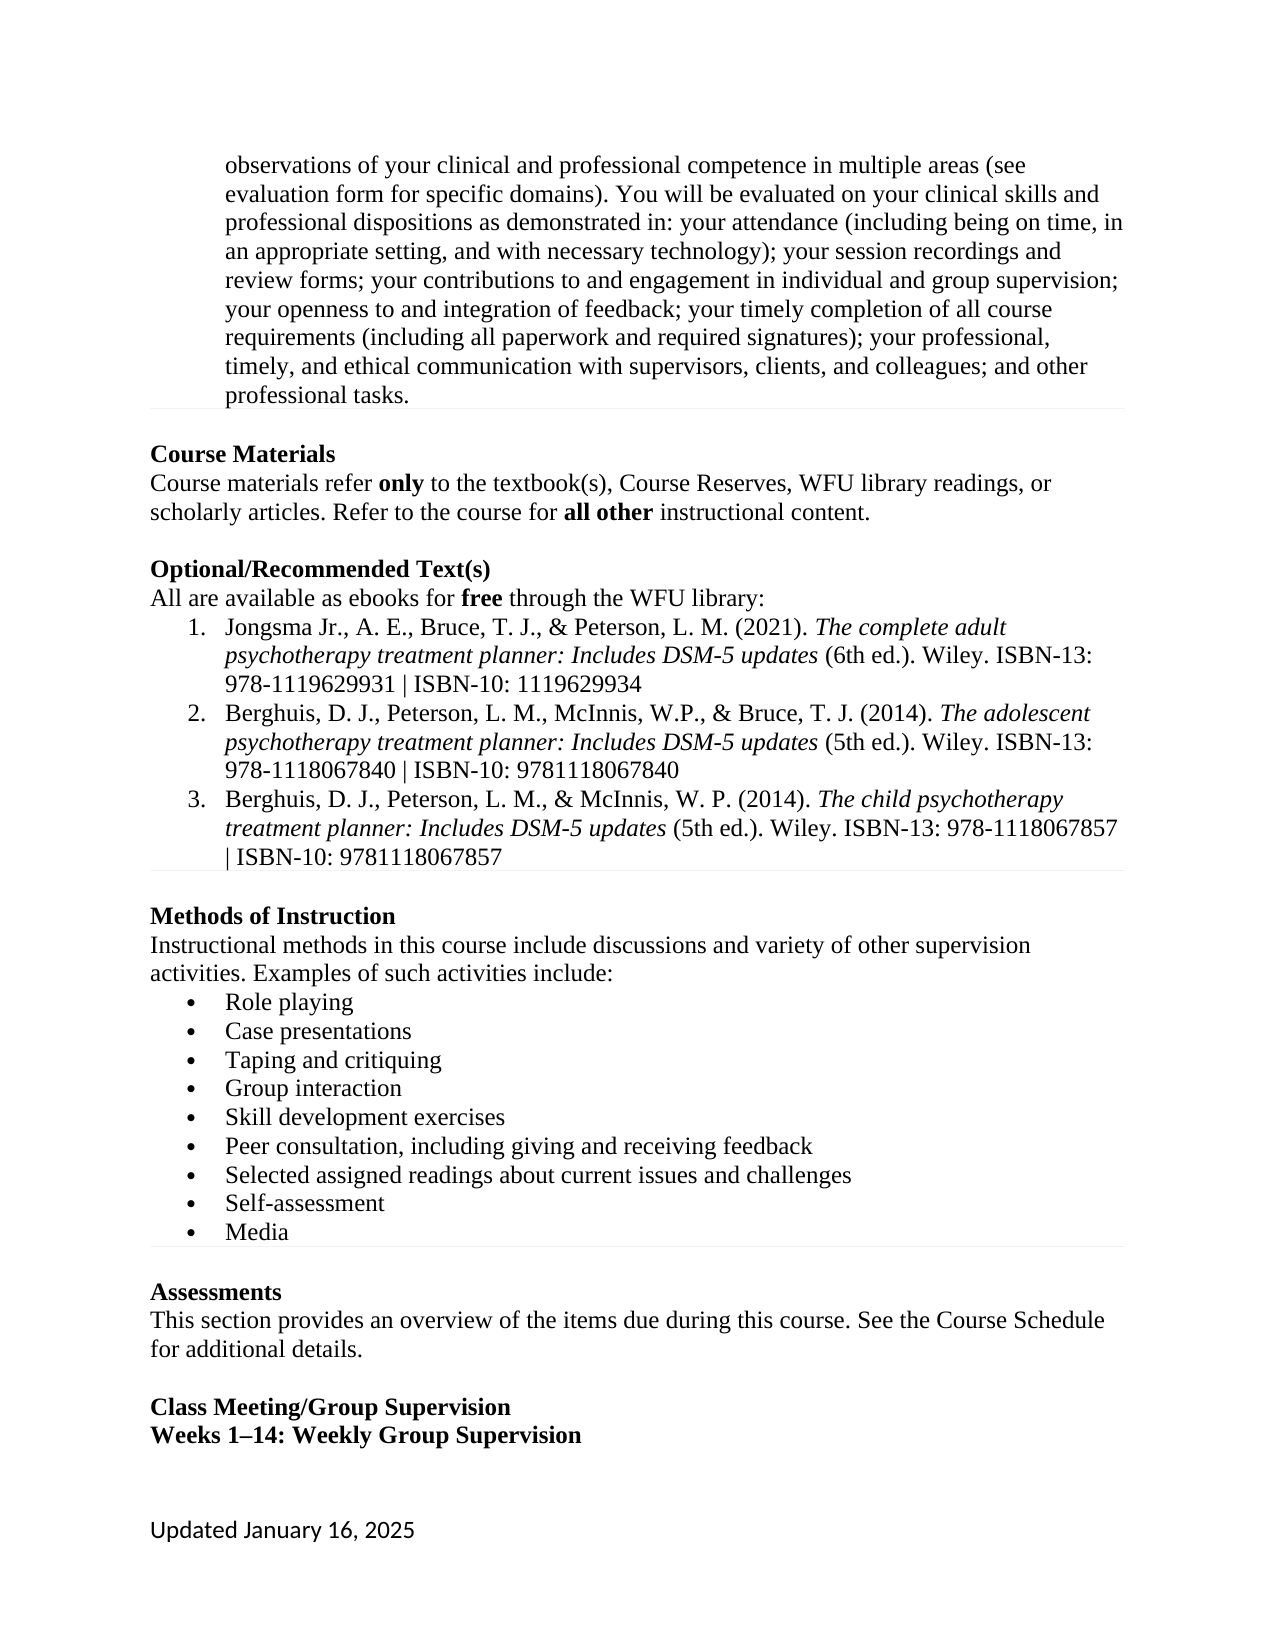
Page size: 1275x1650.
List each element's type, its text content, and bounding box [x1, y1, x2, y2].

list Group interaction [187, 1073, 1125, 1102]
list Selected assigned readings about current issues and challenges [187, 1160, 1125, 1188]
list Skill development exercises [187, 1102, 1125, 1131]
list Jongsma Jr., A. E., Bruce, T. J., & Peterson, L. M. (2021). The complete adult psychotherapy treatment planner: Includes DSM-5 updates (6th ed.). Wiley. ISBN-13: 978-1119629931 | ISBN-10: 1119629934 [187, 612, 1125, 698]
text Optional/Recommended Text(s) [150, 554, 1125, 583]
text Assessments [150, 1277, 1125, 1305]
list Self-assessment [187, 1188, 1125, 1217]
list Case presentations [187, 1016, 1125, 1045]
text Instructional methods in this course include discussions and variety of other supervision activities. Examples of such activities include: [150, 930, 1125, 987]
list Taping and critiquing [187, 1045, 1125, 1073]
text Class Meeting/Group Supervision [150, 1392, 1125, 1420]
list Berghuis, D. J., Peterson, L. M., McInnis, W.P., & Bruce, T. J. (2014). The adolescent psychotherapy treatment planner: Includes DSM-5 updates (5th ed.). Wiley. ISBN-13: 978-1118067840 | ISBN-10: 9781118067840 [187, 698, 1125, 784]
list Role playing [187, 987, 1125, 1016]
list Media [187, 1217, 1125, 1246]
text Methods of Instruction [150, 901, 1125, 930]
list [187, 150, 1125, 408]
text Course materials refer only to the textbook(s), Course Reserves, WFU library readings, or scholarly articles. Refer to the course for all other instructional content. [150, 468, 1125, 526]
text Course Materials [150, 439, 1125, 468]
list Peer consultation, including giving and receiving feedback [187, 1131, 1125, 1160]
text All are available as ebooks for free through the WFU library: [150, 583, 1125, 612]
text This section provides an overview of the items due during this course. See the Course Schedule for additional details. [150, 1305, 1125, 1363]
text Weeks 1–14: Weekly Group Supervision [150, 1420, 1125, 1449]
list Berghuis, D. J., Peterson, L. M., & McInnis, W. P. (2014). The child psychotherapy treatment planner: Includes DSM-5 updates (5th ed.). Wiley. ISBN-13: 978-1118067857 | ISBN-10: 9781118067857 [187, 784, 1125, 870]
